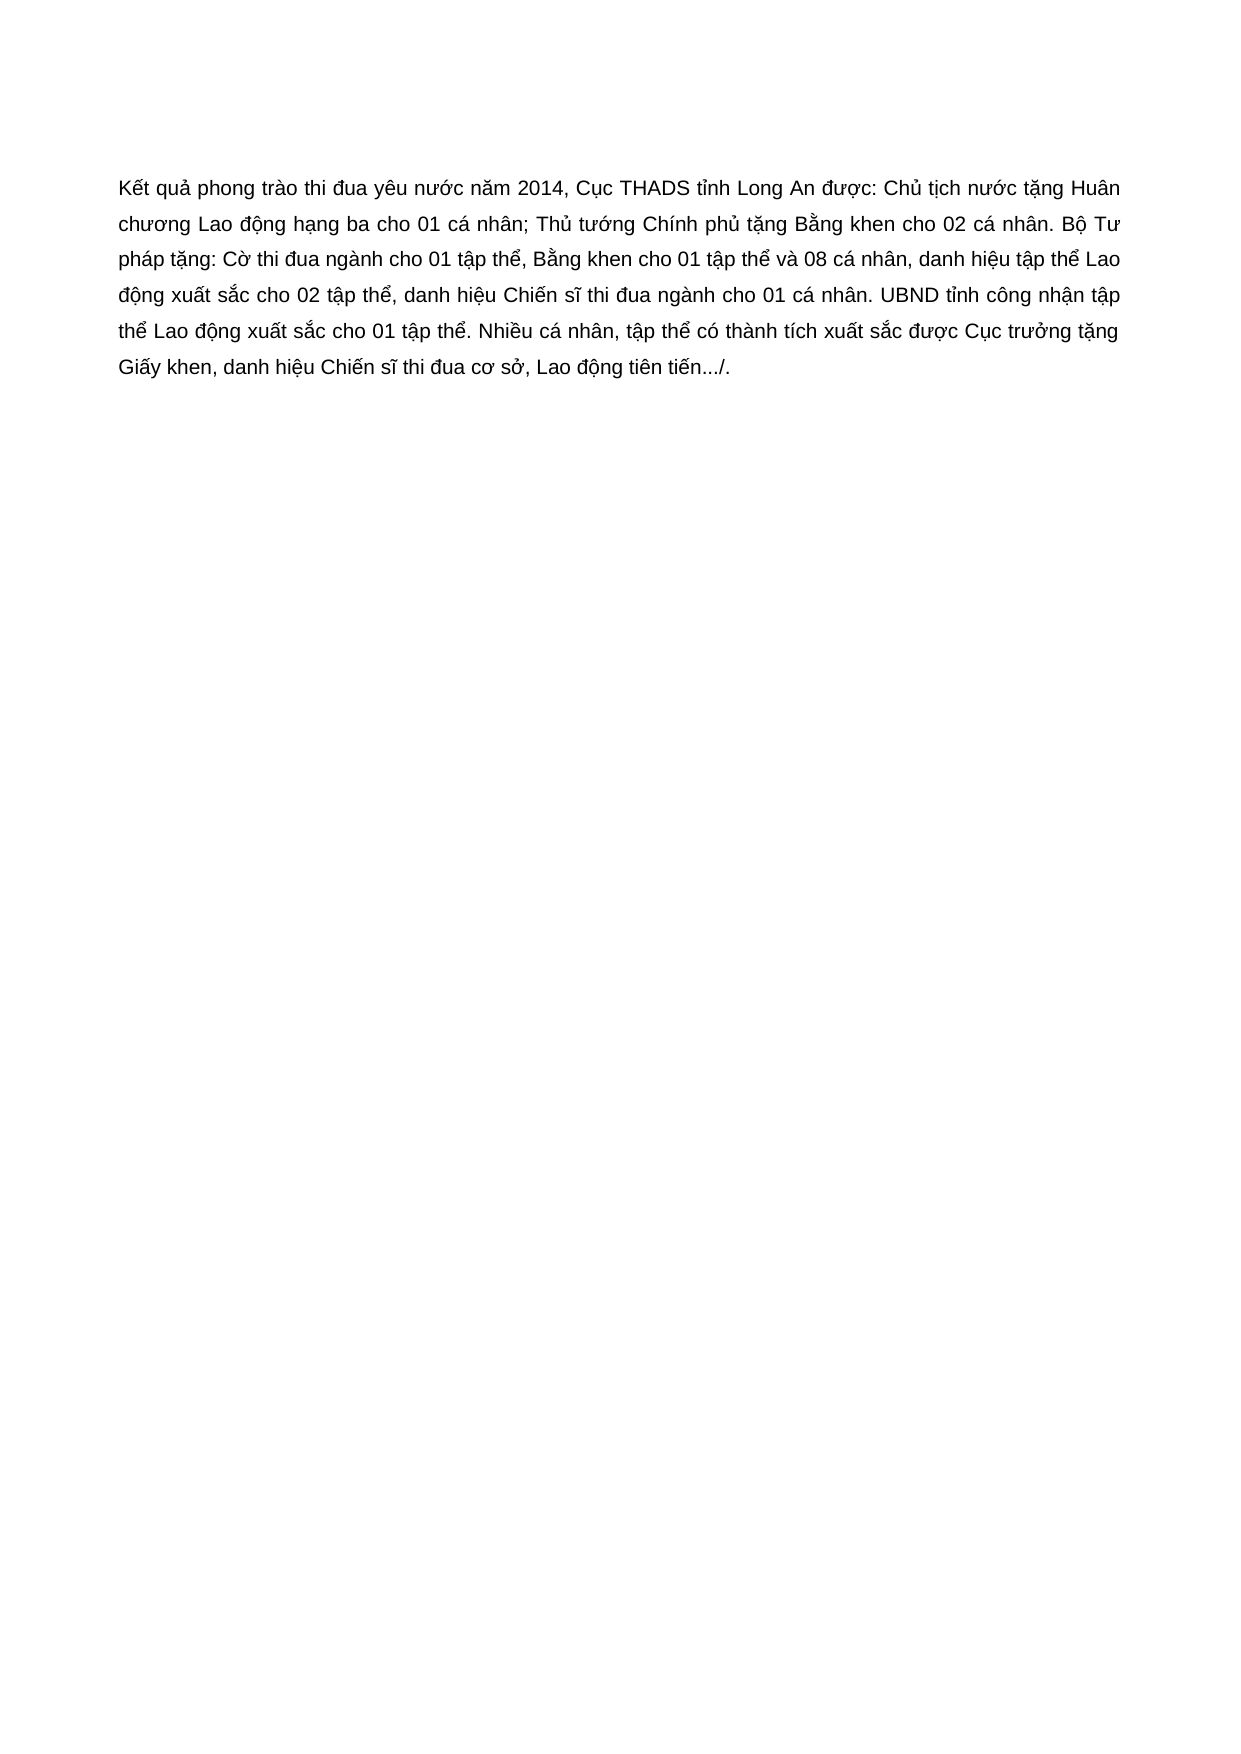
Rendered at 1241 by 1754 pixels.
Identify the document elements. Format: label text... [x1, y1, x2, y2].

text Kết quả phong trào thi đua yêu nước năm 2014, Cục THADS tỉnh Long An được: Chủ tịch nước tặng Huân chương Lao động hạng ba cho 01 cá nhân; Thủ tướng Chính phủ tặng Bằng khen cho 02 cá nhân. Bộ Tư pháp tặng: Cờ thi đua ngành cho 01 tập thể, Bằng khen cho 01 tập thể và 08 cá nhân, danh hiệu tập thể Lao động xuất sắc cho 02 tập thể, danh hiệu Chiến sĩ thi đua ngành cho 01 cá nhân. UBND tỉnh công nhận tập thể Lao động xuất sắc cho 01 tập thể. Nhiều cá nhân, tập thể có thành tích xuất sắc được Cục trưởng tặng Giấy khen, danh hiệu Chiến sĩ thi đua cơ sở, Lao động tiên tiến.../. [118, 175, 1122, 379]
